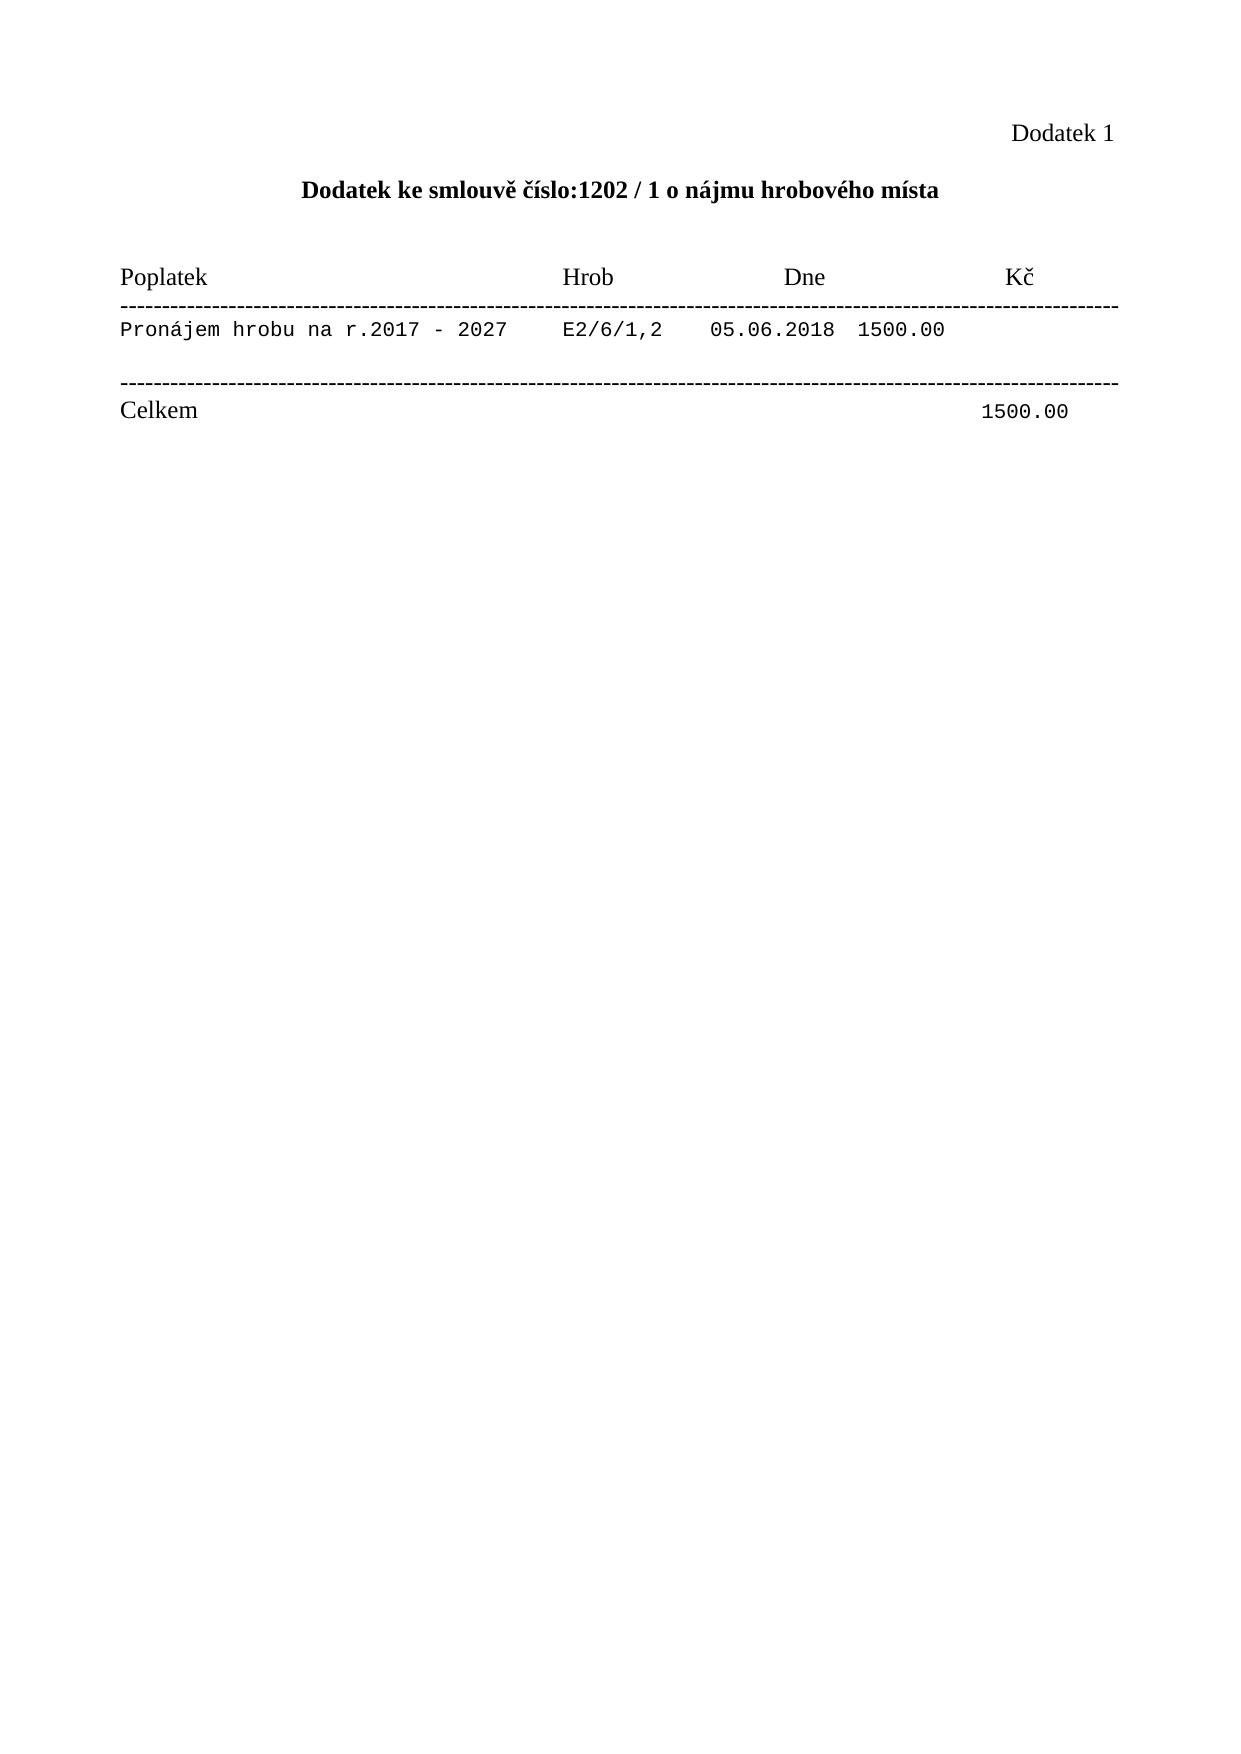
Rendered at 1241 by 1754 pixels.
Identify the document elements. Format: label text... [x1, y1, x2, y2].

text Celkem 1500.00 [120, 395, 1120, 449]
text ------------------------------------------------------------------------------------------------------------------------ [120, 291, 1120, 319]
text Poplatek Hrob Dne Kč [120, 262, 1120, 291]
text Pronájem hrobu na r.2017 - 2027 E2/6/1,2 05.06.2018 1500.00 [120, 319, 1120, 343]
text ------------------------------------------------------------------------------------------------------------------------ [120, 367, 1120, 395]
text Dodatek 1 [120, 118, 1120, 147]
text Dodatek ke smlouvě číslo:1202 / 1 o nájmu hrobového místa [120, 176, 1120, 204]
